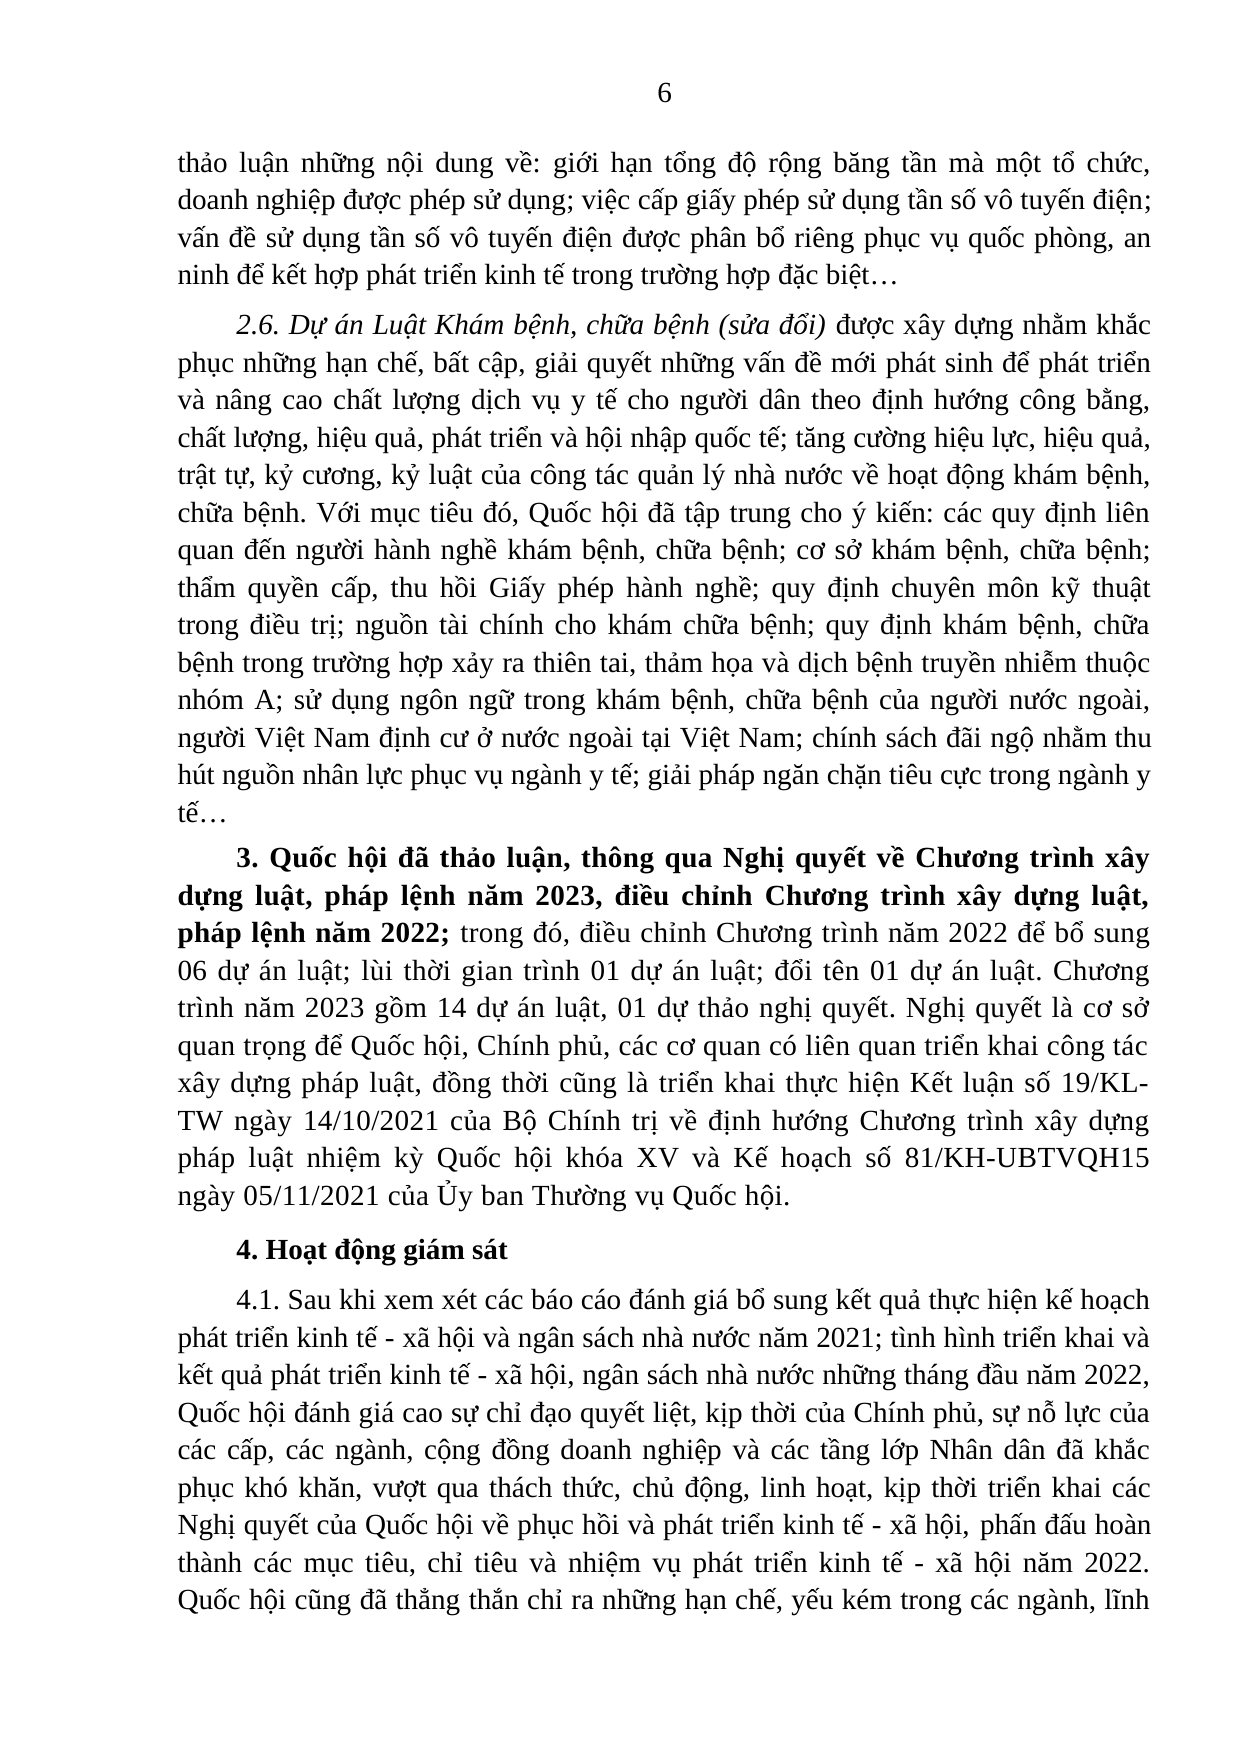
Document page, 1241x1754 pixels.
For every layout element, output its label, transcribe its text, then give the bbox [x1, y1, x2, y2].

text 3. Quốc hội đã thảo luận, thông qua Nghị quyết về Chương trình xây dựng luật, pháp lệnh năm 2023, điều chỉnh Chương trình xây dựng luật, pháp lệnh năm 2022; trong đó, điều chỉnh Chương trình năm 2022 để bổ sung 06 dự án luật; lùi thời gian trình 01 dự án luật; đổi tên 01 dự án luật. Chương trình năm 2023 gồm 14 dự án luật, 01 dự thảo nghị quyết. Nghị quyết là cơ sở quan trọng để Quốc hội, Chính phủ, các cơ quan có liên quan triển khai công tác xây dựng pháp luật, đồng thời cũng là triển khai thực hiện Kết luận số 19/KL-TW ngày 14/10/2021 của Bộ Chính trị về định hướng Chương trình xây dựng pháp luật nhiệm kỳ Quốc hội khóa XV và Kế hoạch số 81/KH-UBTVQH15 ngày 05/11/2021 của Ủy ban Thường vụ Quốc hội. [177, 842, 1152, 1217]
text 4. Hoạt động giám sát [177, 1229, 1152, 1267]
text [177, 142, 1152, 292]
text 2.6. Dự án Luật Khám bệnh, chữa bệnh (sửa đổi) được xây dựng nhằm khắc phục những hạn chế, bất cập, giải quyết những vấn đề mới phát sinh để phát triển và nâng cao chất lượng dịch vụ y tế cho người dân theo định hướng công bằng, chất lượng, hiệu quả, phát triển và hội nhập quốc tế; tăng cường hiệu lực, hiệu quả, trật tự, kỷ cương, kỷ luật của công tác quản lý nhà nước về hoạt động khám bệnh, chữa bệnh. Với mục tiêu đó, Quốc hội đã tập trung cho ý kiến: các quy định liên quan đến người hành nghề khám bệnh, chữa bệnh; cơ sở khám bệnh, chữa bệnh; thẩm quyền cấp, thu hồi Giấy phép hành nghề; quy định chuyên môn kỹ thuật trong điều trị; nguồn tài chính cho khám chữa bệnh; quy định khám bệnh, chữa bệnh trong trường hợp xảy ra thiên tai, thảm họa và dịch bệnh truyền nhiễm thuộc nhóm A; sử dụng ngôn ngữ trong khám bệnh, chữa bệnh của người nước ngoài, người Việt Nam định cư ở nước ngoài tại Việt Nam; chính sách đãi ngộ nhằm thu hút nguồn nhân lực phục vụ ngành y tế; giải pháp ngăn chặn tiêu cực trong ngành y tế… [177, 304, 1152, 829]
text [177, 1279, 1152, 1617]
